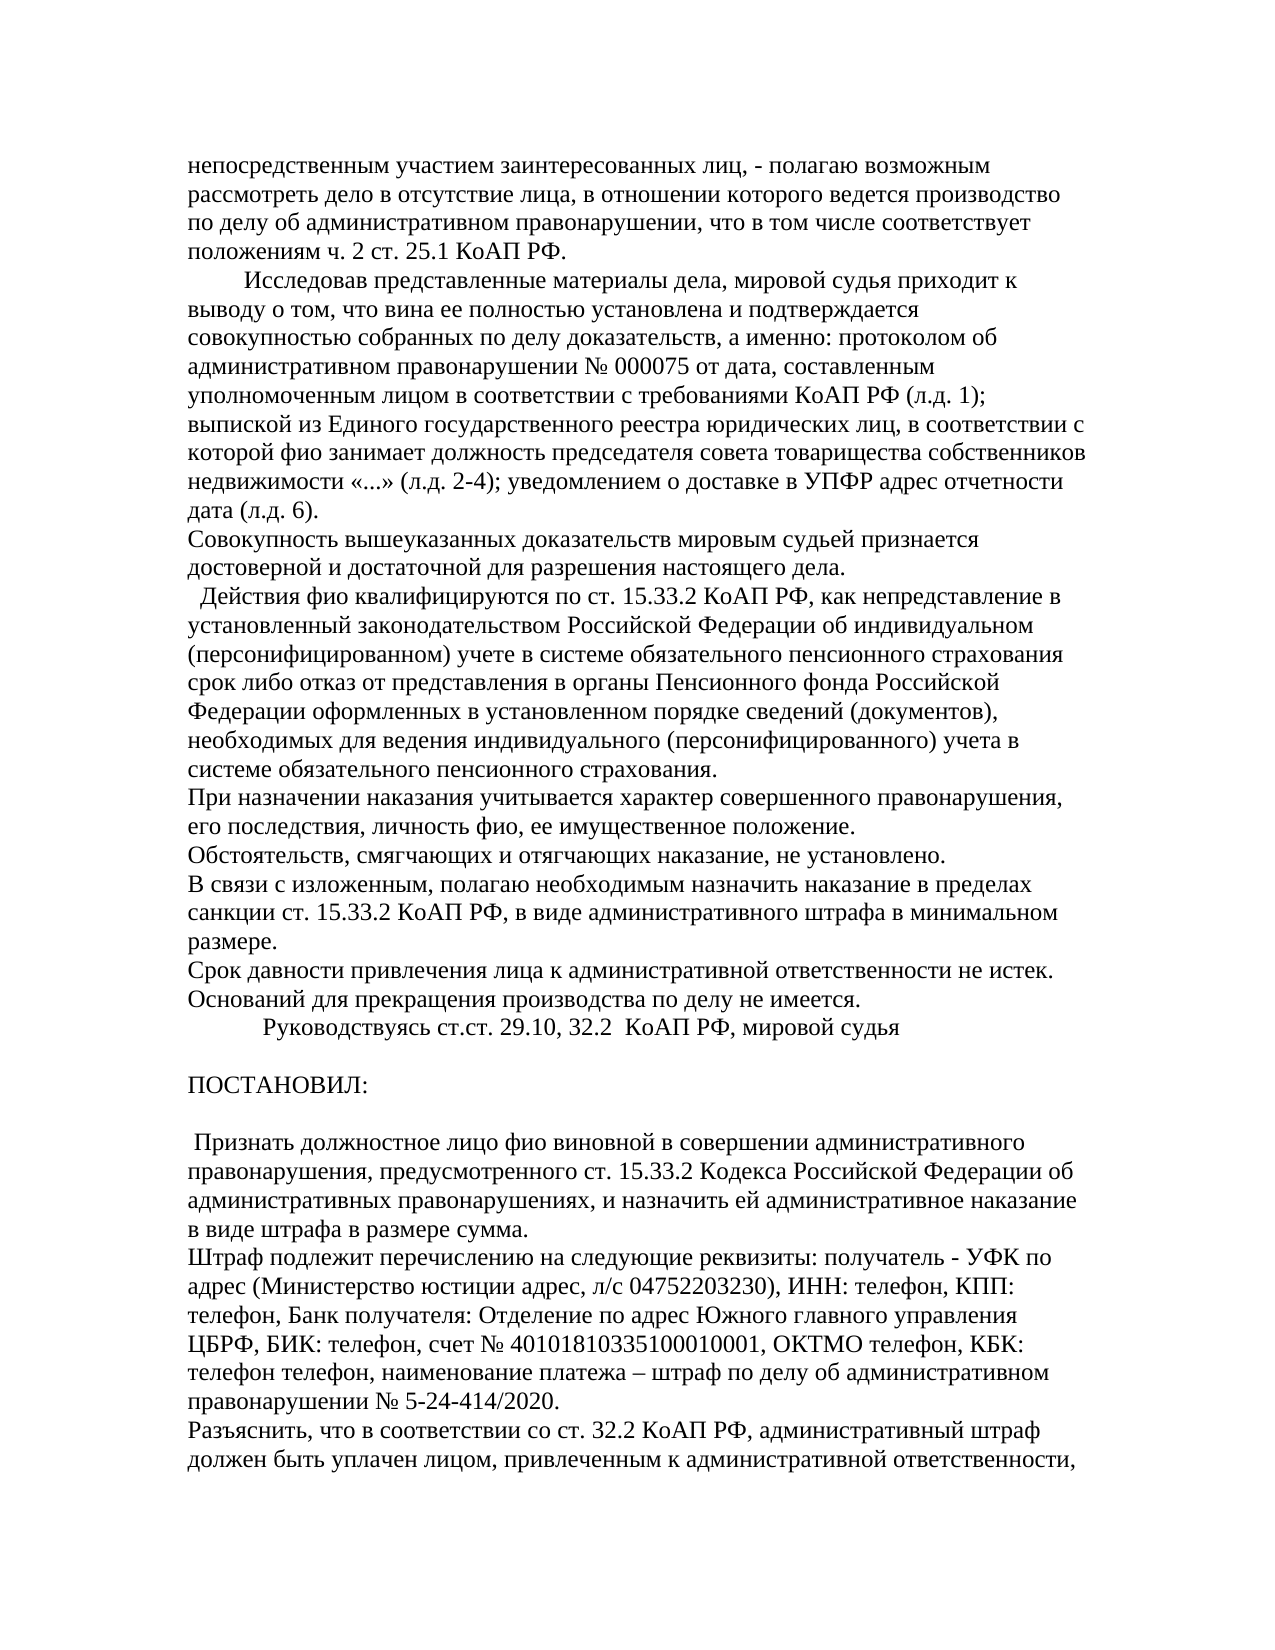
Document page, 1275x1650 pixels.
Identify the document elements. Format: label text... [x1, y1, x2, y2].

text Действия фио квалифицируются по ст. 15.33.2 КоАП РФ, как непредставление в установленный законодательством Российской Федерации об индивидуальном (персонифицированном) учете в системе обязательного пенсионного страхования срок либо отказ от представления в органы Пенсионного фонда Российской Федерации оформленных в установленном порядке сведений (документов), необходимых для ведения индивидуального (персонифицированного) учета в системе обязательного пенсионного страхования. [187, 581, 1087, 782]
text Совокупность вышеуказанных доказательств мировым судьей признается достоверной и достаточной для разрешения настоящего дела. [187, 524, 1087, 581]
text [187, 150, 1087, 265]
text Исследовав представленные материалы дела, мировой судья приходит к выводу о том, что вина ее полностью установлена и подтверждается совокупностью собранных по делу доказательств, а именно: протоколом об административном правонарушении № 000075 от дата, составленным уполномоченным лицом в соответствии с требованиями КоАП РФ (л.д. 1); выпиской из Единого государственного реестра юридических лиц, в соответствии с которой фио занимает должность председателя совета товарищества собственников недвижимости «...» (л.д. 2-4); уведомлением о доставке в УПФР адрес отчетности дата (л.д. 6). [187, 265, 1087, 524]
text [187, 1415, 1087, 1472]
text ПОСТАНОВИЛ: [187, 1070, 1087, 1099]
text Обстоятельств, смягчающих и отягчающих наказание, не установлено. [187, 840, 1087, 869]
text Руководствуясь ст.ст. 29.10, 32.2 КоАП РФ, мировой судья [187, 1012, 1087, 1041]
text Срок давности привлечения лица к административной ответственности не истек. Оснований для прекращения производства по делу не имеется. [187, 955, 1087, 1012]
text При назначении наказания учитывается характер совершенного правонарушения, его последствия, личность фио, ее имущественное положение. [187, 782, 1087, 840]
text В связи с изложенным, полагаю необходимым назначить наказание в пределах санкции ст. 15.33.2 КоАП РФ, в виде административного штрафа в минимальном размере. [187, 869, 1087, 955]
text Штраф подлежит перечислению на следующие реквизиты: получатель - УФК по адрес (Министерство юстиции адрес, л/с 04752203230), ИНН: телефон, КПП: телефон, Банк получателя: Отделение по адрес Южного главного управления ЦБРФ, БИК: телефон, счет № 40101810335100010001, ОКТМО телефон, КБК: телефон телефон, наименование платежа – штраф по делу об административном правонарушении № 5-24-414/2020. [187, 1242, 1087, 1415]
text Признать должностное лицо фио виновной в совершении административного правонарушения, предусмотренного ст. 15.33.2 Кодекса Российской Федерации об административных правонарушениях, и назначить ей административное наказание в виде штрафа в размере сумма. [187, 1127, 1087, 1242]
